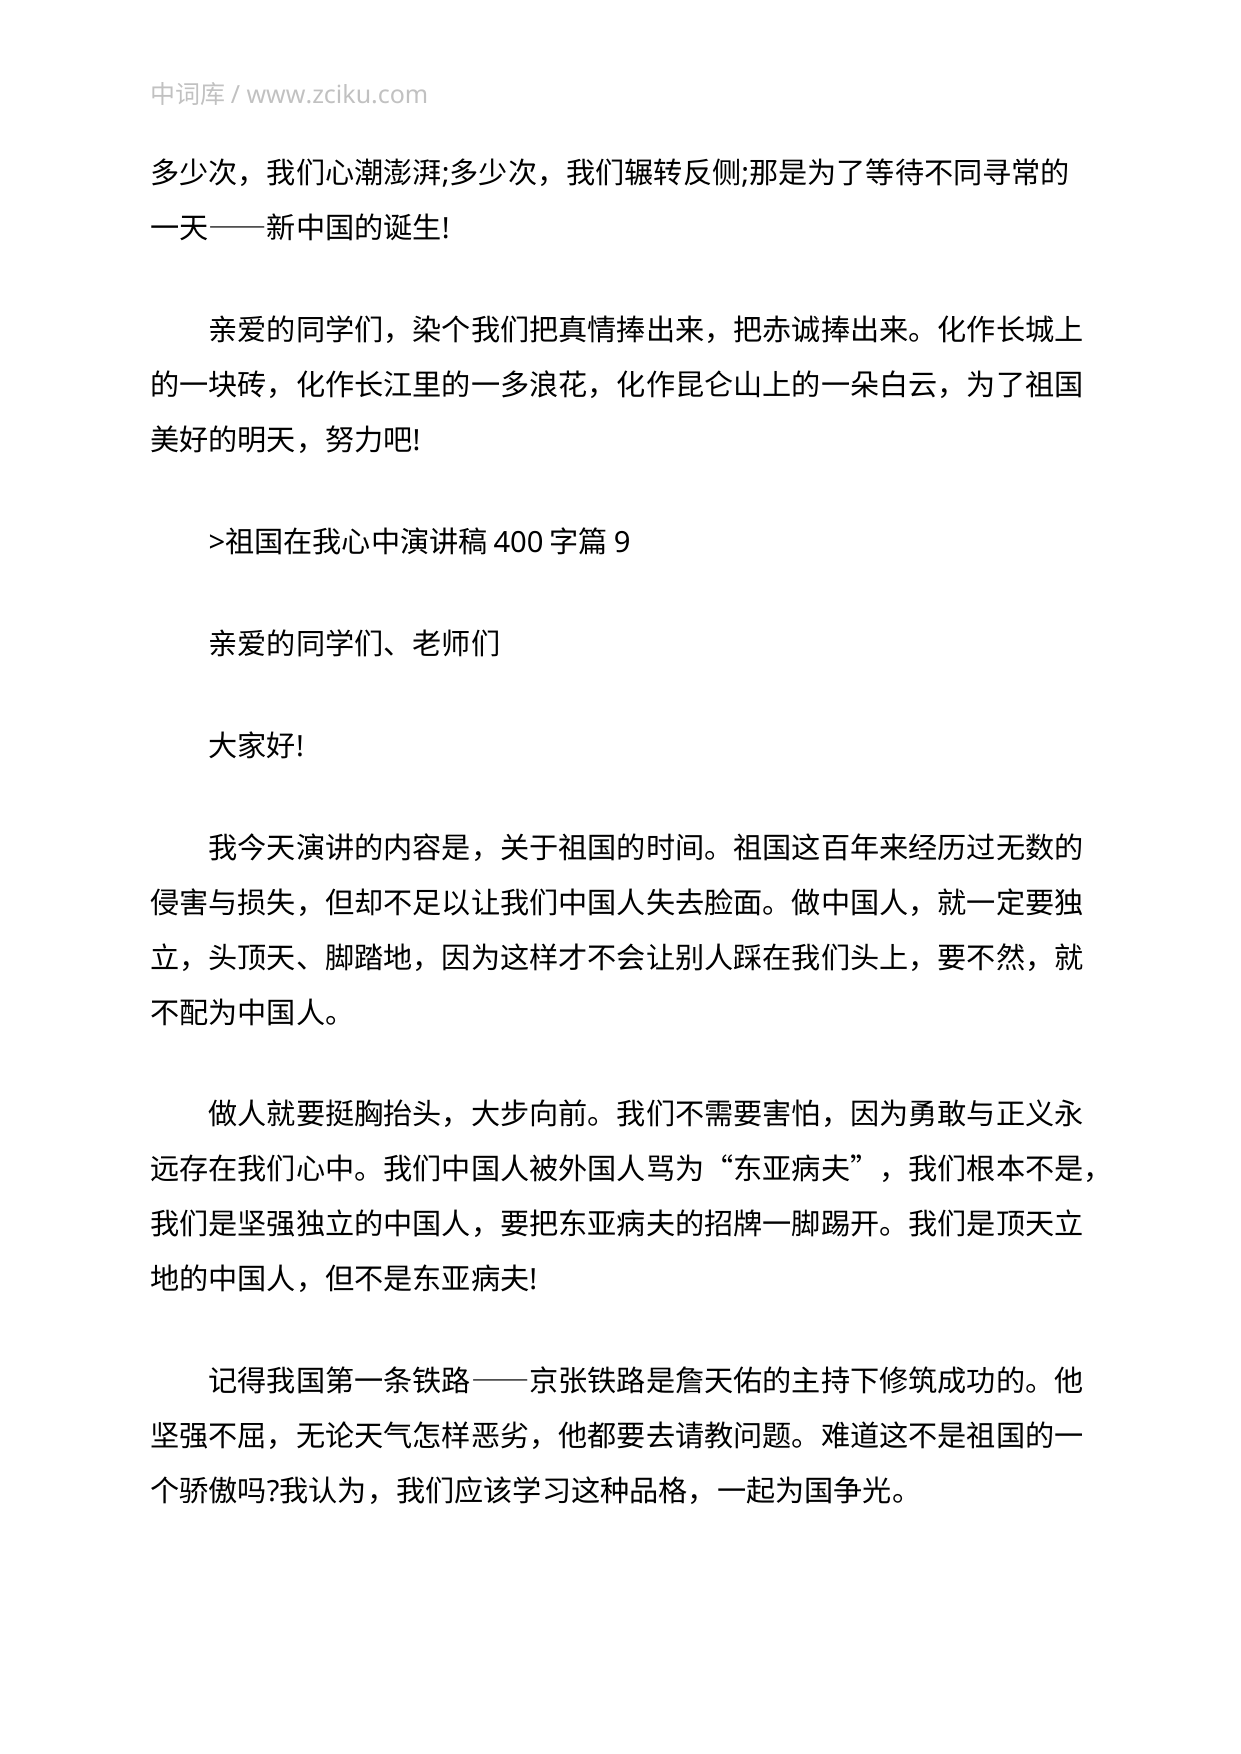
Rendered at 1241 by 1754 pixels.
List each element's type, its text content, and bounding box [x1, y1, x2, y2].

text 做人就要挺胸抬头，大步向前。我们不需要害怕，因为勇敢与正义永远存在我们心中。我们中国人被外国人骂为“东亚病夫”，我们根本不是，我们是坚强独立的中国人，要把东亚病夫的招牌一脚踢开。我们是顶天立地的中国人，但不是东亚病夫! [150, 1091, 1090, 1298]
text 亲爱的同学们、老师们 [150, 621, 1090, 663]
text 亲爱的同学们，染个我们把真情捧出来，把赤诚捧出来。化作长城上的一块砖，化作长江里的一多浪花，化作昆仑山上的一朵白云，为了祖国美好的明天，努力吧! [150, 307, 1090, 459]
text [150, 150, 1090, 247]
text 我今天演讲的内容是，关于祖国的时间。祖国这百年来经历过无数的侵害与损失，但却不足以让我们中国人失去脸面。做中国人，就一定要独立，头顶天、脚踏地，因为这样才不会让别人踩在我们头上，要不然，就不配为中国人。 [150, 824, 1090, 1031]
text 记得我国第一条铁路——京张铁路是詹天佑的主持下修筑成功的。他坚强不屈，无论天气怎样恶劣，他都要去请教问题。难道这不是祖国的一个骄傲吗?我认为，我们应该学习这种品格，一起为国争光。 [150, 1358, 1090, 1510]
text >祖国在我心中演讲稿400字篇9 [150, 519, 1090, 561]
text 大家好! [150, 722, 1090, 765]
